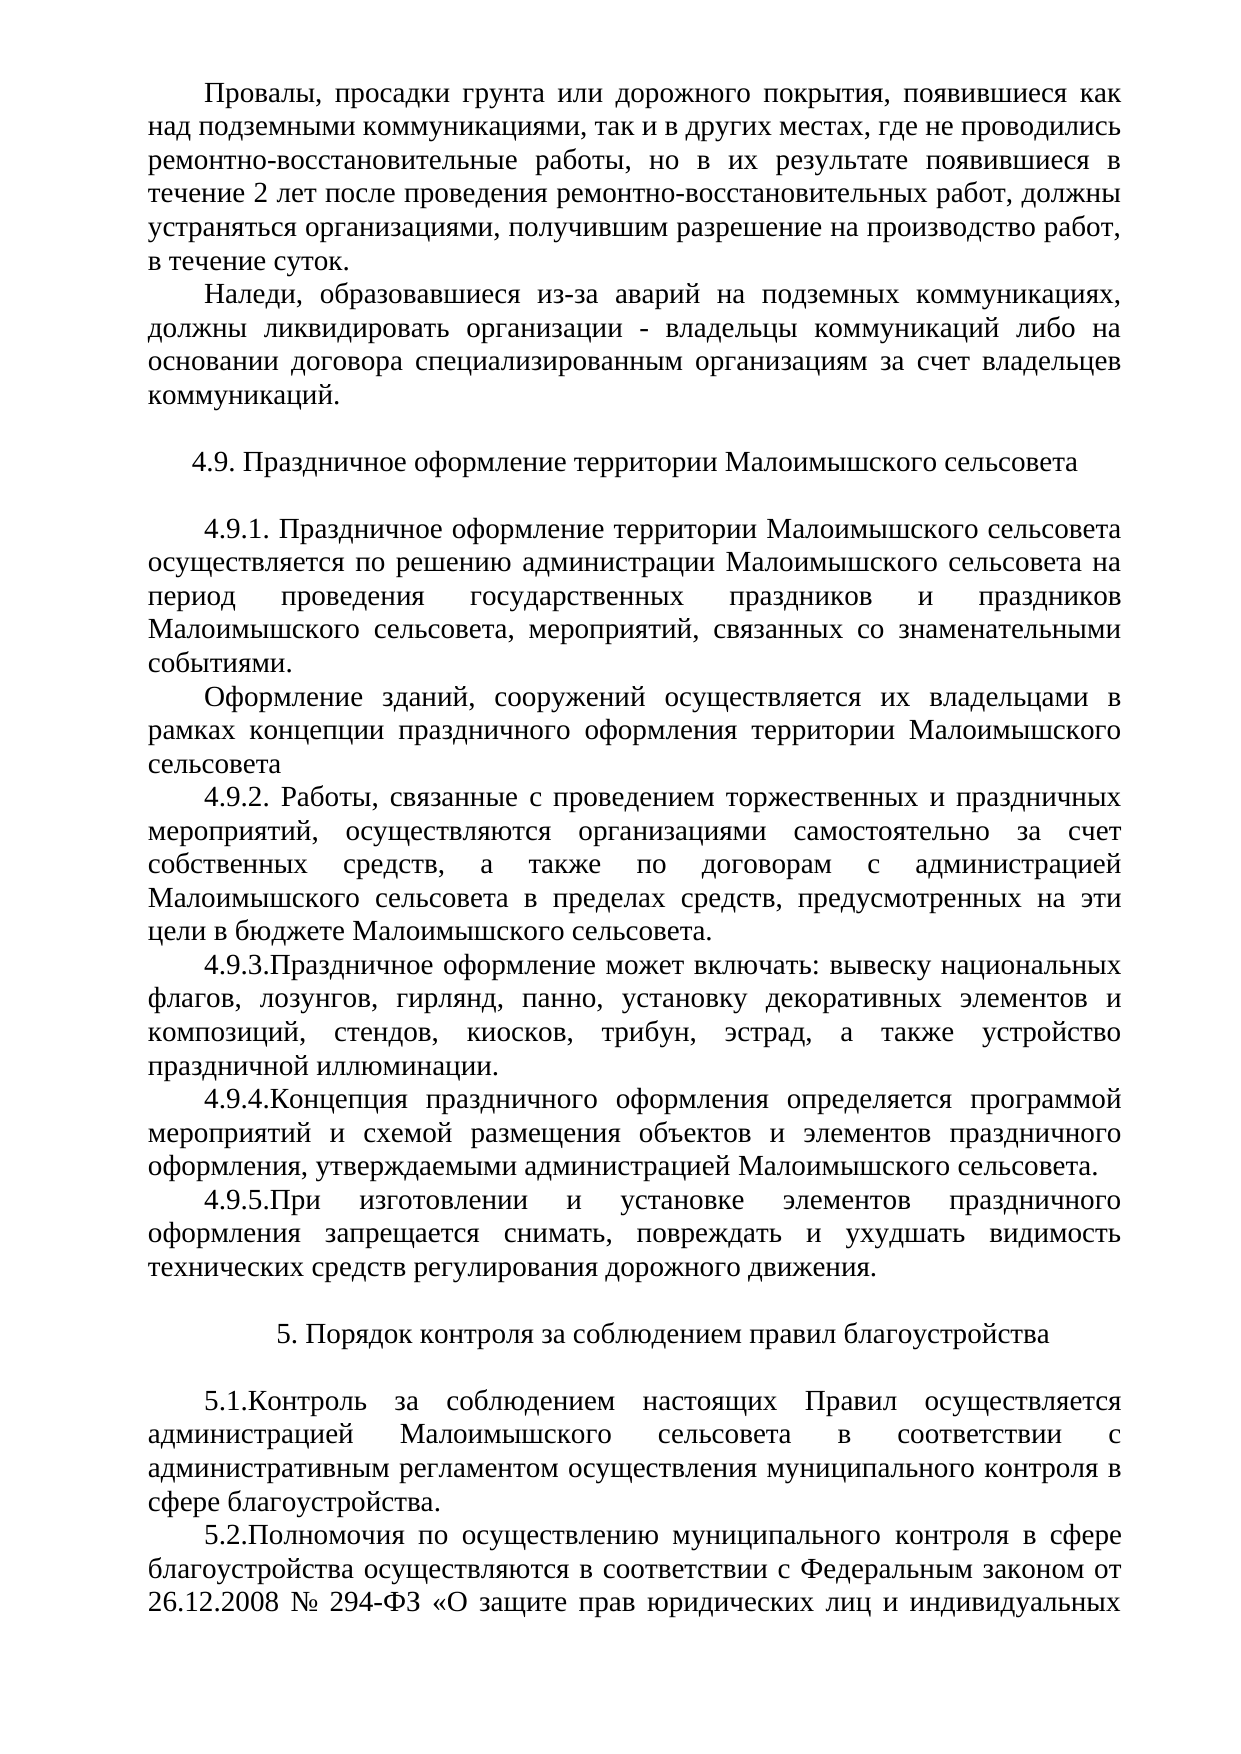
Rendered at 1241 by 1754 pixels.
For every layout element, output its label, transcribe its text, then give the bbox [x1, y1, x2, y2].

text Оформление зданий, сооружений осуществляется их владельцами в рамках концепции праздничного оформления территории Малоимышского сельсовета [148, 679, 1122, 779]
text 5. Порядок контроля за соблюдением правил благоустройства [148, 1316, 1122, 1349]
text 4.9.5.При изготовлении и установке элементов праздничного оформления запрещается снимать, повреждать и ухудшать видимость технических средств регулирования дорожного движения. [148, 1182, 1122, 1282]
text 4.9.3.Праздничное оформление может включать: вывеску национальных флагов, лозунгов, гирлянд, панно, установку декоративных элементов и композиций, стендов, киосков, трибун, эстрад, а также устройство праздничной иллюминации. [148, 947, 1122, 1081]
text 4.9. Праздничное оформление территории Малоимышского сельсовета [148, 444, 1122, 477]
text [148, 1517, 1122, 1618]
text 4.9.4.Концепция праздничного оформления определяется программой мероприятий и схемой размещения объектов и элементов праздничного оформления, утверждаемыми администрацией Малоимышского сельсовета. [148, 1081, 1122, 1182]
text Наледи, образовавшиеся из-за аварий на подземных коммуникациях, должны ликвидировать организации - владельцы коммуникаций либо на основании договора специализированным организациям за счет владельцев коммуникаций. [148, 276, 1122, 410]
text Провалы, просадки грунта или дорожного покрытия, появившиеся как над подземными коммуникациями, так и в других местах, где не проводились ремонтно-восстановительные работы, но в их результате появившиеся в течение 2 лет после проведения ремонтно-восстановительных работ, должны устраняться организациями, получившим разрешение на производство работ, в течение суток. [148, 75, 1122, 276]
text 5.1.Контроль за соблюдением настоящих Правил осуществляется администрацией Малоимышского сельсовета в соответствии с административным регламентом осуществления муниципального контроля в сфере благоустройства. [148, 1383, 1122, 1517]
text 4.9.1. Праздничное оформление территории Малоимышского сельсовета осуществляется по решению администрации Малоимышского сельсовета на период проведения государственных праздников и праздников Малоимышского сельсовета, мероприятий, связанных со знаменательными событиями. [148, 511, 1122, 679]
text 4.9.2. Работы, связанные с проведением торжественных и праздничных мероприятий, осуществляются организациями самостоятельно за счет собственных средств, а также по договорам с администрацией Малоимышского сельсовета в пределах средств, предусмотренных на эти цели в бюджете Малоимышского сельсовета. [148, 779, 1122, 947]
